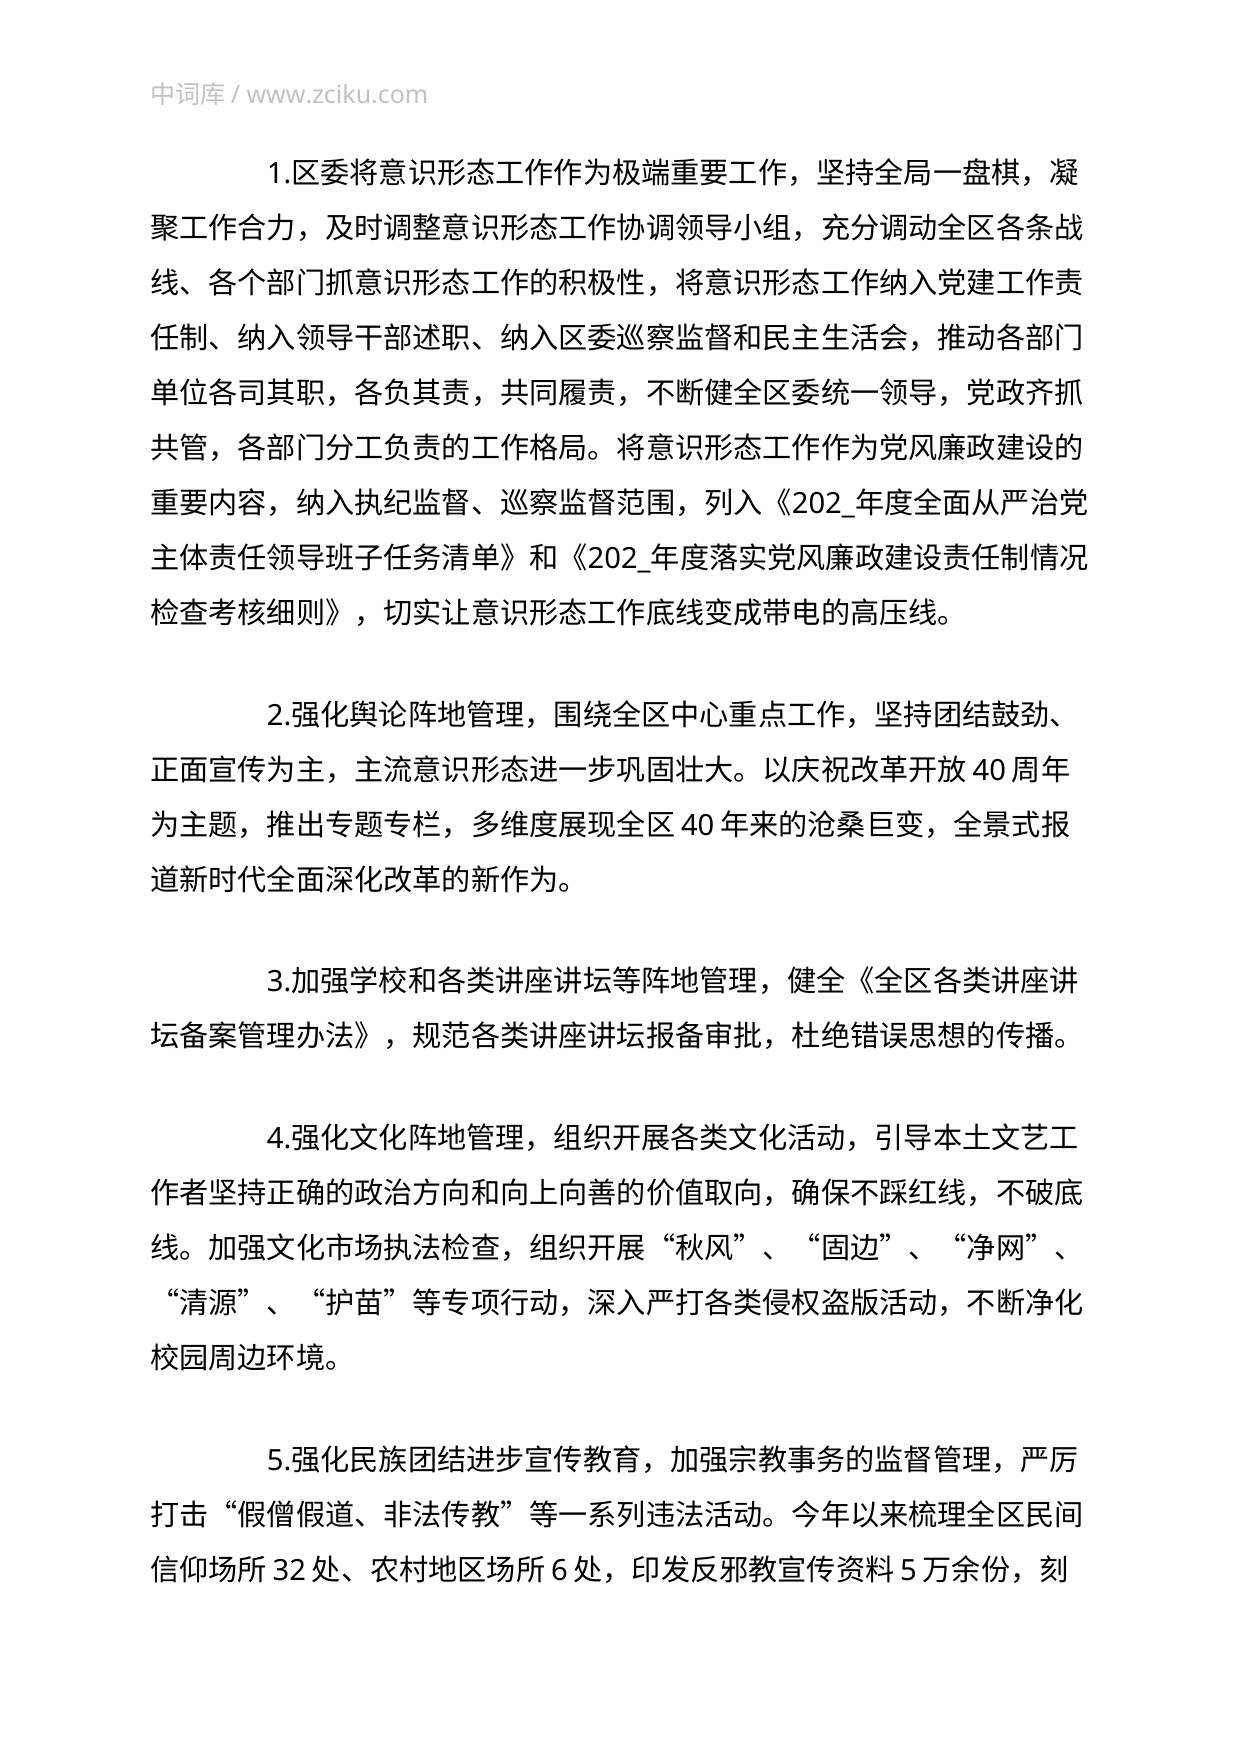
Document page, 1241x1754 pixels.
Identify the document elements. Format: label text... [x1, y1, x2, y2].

text 2.强化舆论阵地管理，围绕全区中心重点工作，坚持团结鼓劲、正面宣传为主，主流意识形态进一步巩固壮大。以庆祝改革开放40周年为主题，推出专题专栏，多维度展现全区40年来的沧桑巨变，全景式报道新时代全面深化改革的新作为。 [150, 691, 1090, 898]
text 4.强化文化阵地管理，组织开展各类文化活动，引导本土文艺工作者坚持正确的政治方向和向上向善的价值取向，确保不踩红线，不破底线。加强文化市场执法检查，组织开展“秋风”、“固边”、“净网”、“清源”、“护苗”等专项行动，深入严打各类侵权盗版活动，不断净化校园周边环境。 [150, 1115, 1090, 1377]
text 3.加强学校和各类讲座讲坛等阵地管理，健全《全区各类讲座讲坛备案管理办法》，规范各类讲座讲坛报备审批，杜绝错误思想的传播。 [150, 958, 1090, 1055]
text 1.区委将意识形态工作作为极端重要工作，坚持全局一盘棋，凝聚工作合力，及时调整意识形态工作协调领导小组，充分调动全区各条战线、各个部门抓意识形态工作的积极性，将意识形态工作纳入党建工作责任制、纳入领导干部述职、纳入区委巡察监督和民主生活会，推动各部门单位各司其职，各负其责，共同履责，不断健全区委统一领导，党政齐抓共管，各部门分工负责的工作格局。将意识形态工作作为党风廉政建设的重要内容，纳入执纪监督、巡察监督范围，列入《202_年度全面从严治党主体责任领导班子任务清单》和《202_年度落实党风廉政建设责任制情况检查考核细则》，切实让意识形态工作底线变成带电的高压线。 [150, 150, 1090, 632]
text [150, 1436, 1090, 1588]
